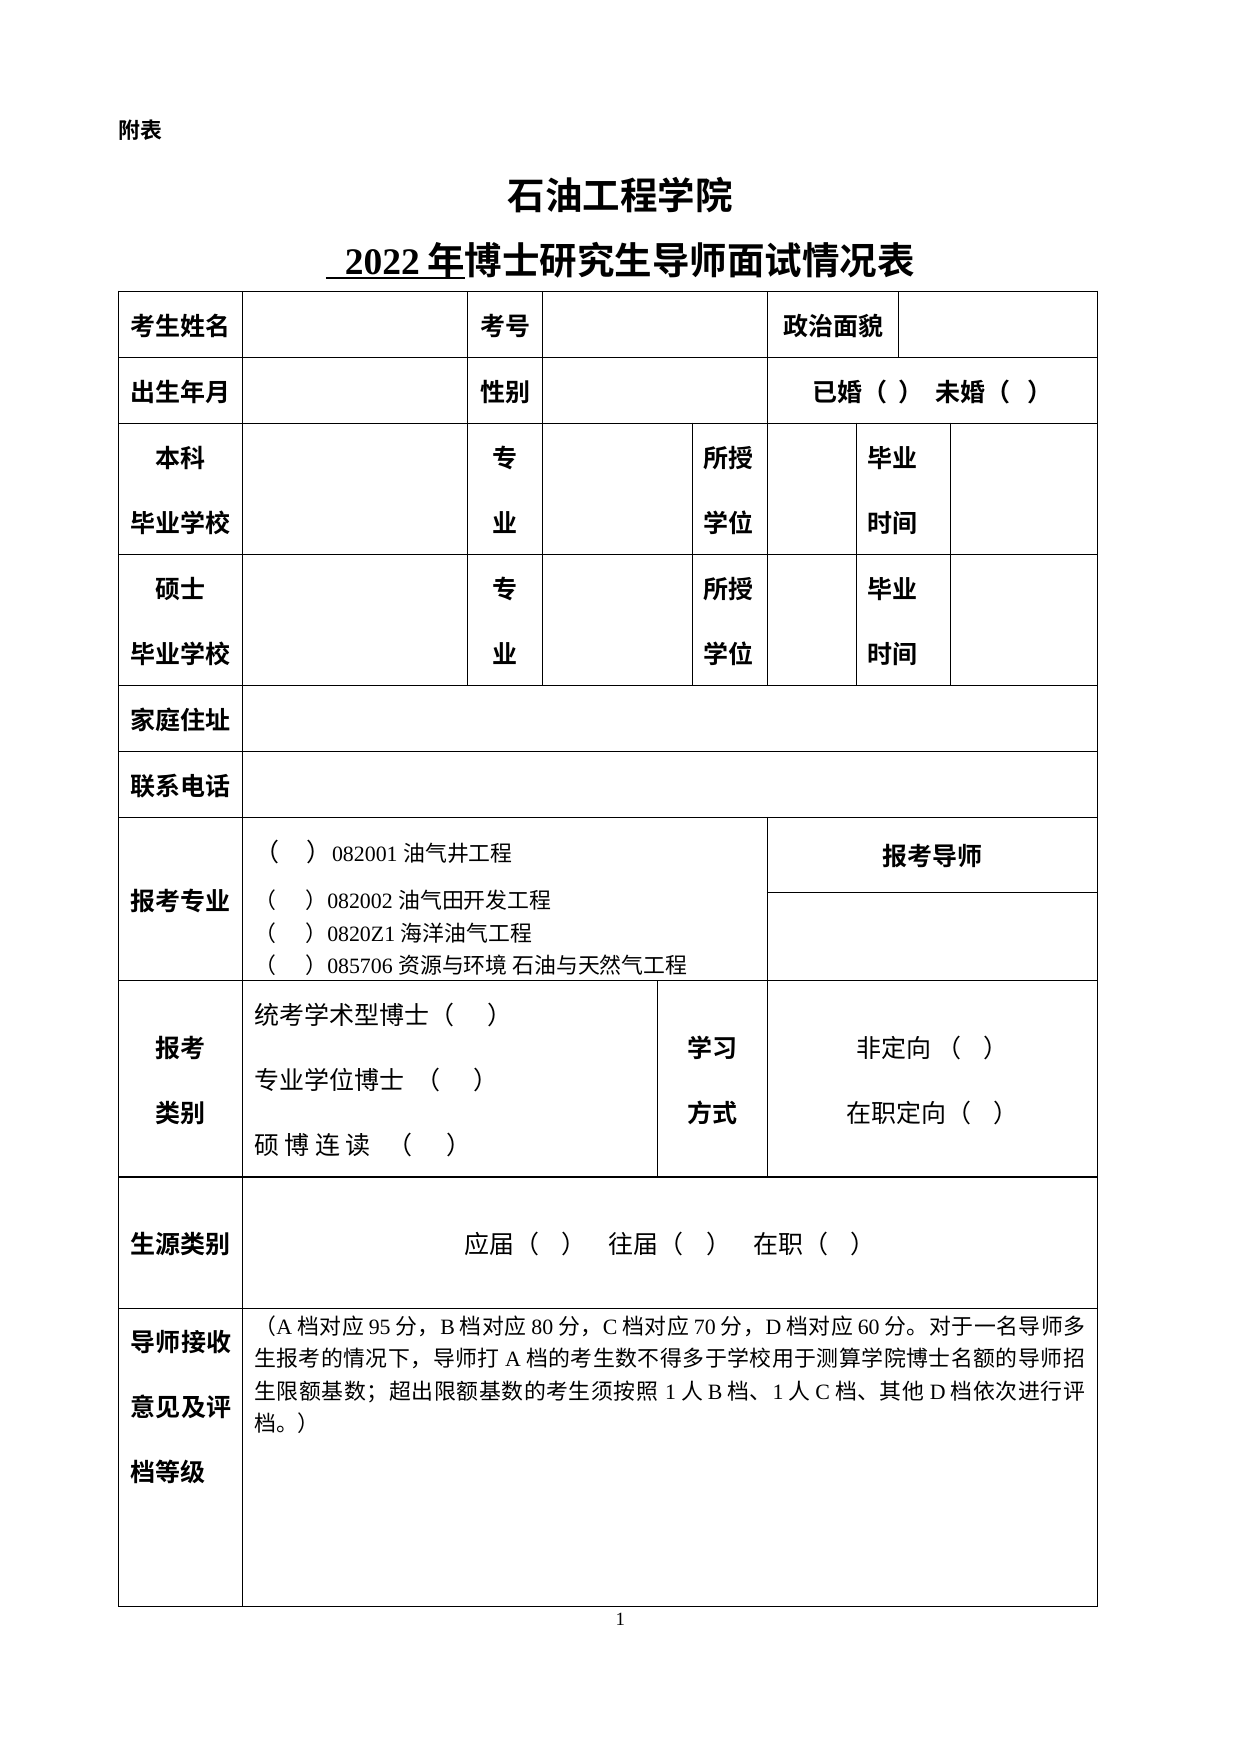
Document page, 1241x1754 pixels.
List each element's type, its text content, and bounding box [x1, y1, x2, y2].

table_cell 毕业 时间 [857, 424, 950, 554]
table_cell [543, 424, 692, 554]
table_cell [951, 555, 1097, 685]
table_header [899, 292, 1097, 357]
table_cell 毕业 时间 [857, 555, 950, 685]
table_cell 导师接收意见及评档等级 [119, 1309, 242, 1606]
table_cell 性别 [468, 358, 542, 423]
table_cell [243, 686, 1097, 751]
table_cell 报考 类别 [119, 981, 242, 1176]
table_cell [951, 424, 1097, 554]
table_cell 所授 学位 [693, 424, 767, 554]
table_cell 统考学术型博士（ ） 专业学位博士 （ ） 硕 博 连 读 （ ） [243, 981, 657, 1176]
table_cell 本科 毕业学校 [119, 424, 242, 554]
table_cell 硕士 毕业学校 [119, 555, 242, 685]
table_header 政治面貌 [768, 292, 898, 357]
table_header [243, 292, 467, 357]
table_cell 专 业 [468, 424, 542, 554]
text 附表 [118, 112, 1122, 145]
table_cell （ ）082001 油气井工程 （ ）082002 油气田开发工程 （ ）0820Z1 海洋油气工程 （ ）085706 资源与环境 石油与天然气工程 [243, 818, 767, 980]
table_cell [543, 555, 692, 685]
table_cell [243, 555, 467, 685]
table_cell 家庭住址 [119, 686, 242, 751]
table_header 考号 [468, 292, 542, 357]
table_cell 所授 学位 [693, 555, 767, 685]
table_cell [768, 424, 856, 554]
table_cell [768, 555, 856, 685]
table_cell [243, 358, 467, 423]
text 石油工程学院 [118, 161, 1122, 226]
text 2022年博士研究生导师面试情况表 [118, 226, 1122, 291]
table_cell 联系电话 [119, 752, 242, 817]
table_cell [243, 752, 1097, 817]
table_cell 专 业 [468, 555, 542, 685]
table_cell 出生年月 [119, 358, 242, 423]
table_cell 应届（ ） 往届（ ） 在职（ ） [243, 1178, 1097, 1307]
table_cell 非定向 （ ） 在职定向（ ） [768, 981, 1097, 1176]
table_cell [243, 424, 467, 554]
table_header 考生姓名 [119, 292, 242, 357]
table_cell 已婚（ ） 未婚（ ） [768, 358, 1097, 423]
table_cell 学习 方式 [658, 981, 767, 1176]
table_cell [768, 893, 1097, 980]
table_header [543, 292, 767, 357]
table_cell [543, 358, 767, 423]
table_cell 生源类别 [119, 1178, 242, 1307]
table_cell 报考专业 [119, 818, 242, 980]
table_cell 报考导师 [768, 818, 1097, 892]
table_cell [243, 1309, 1097, 1606]
